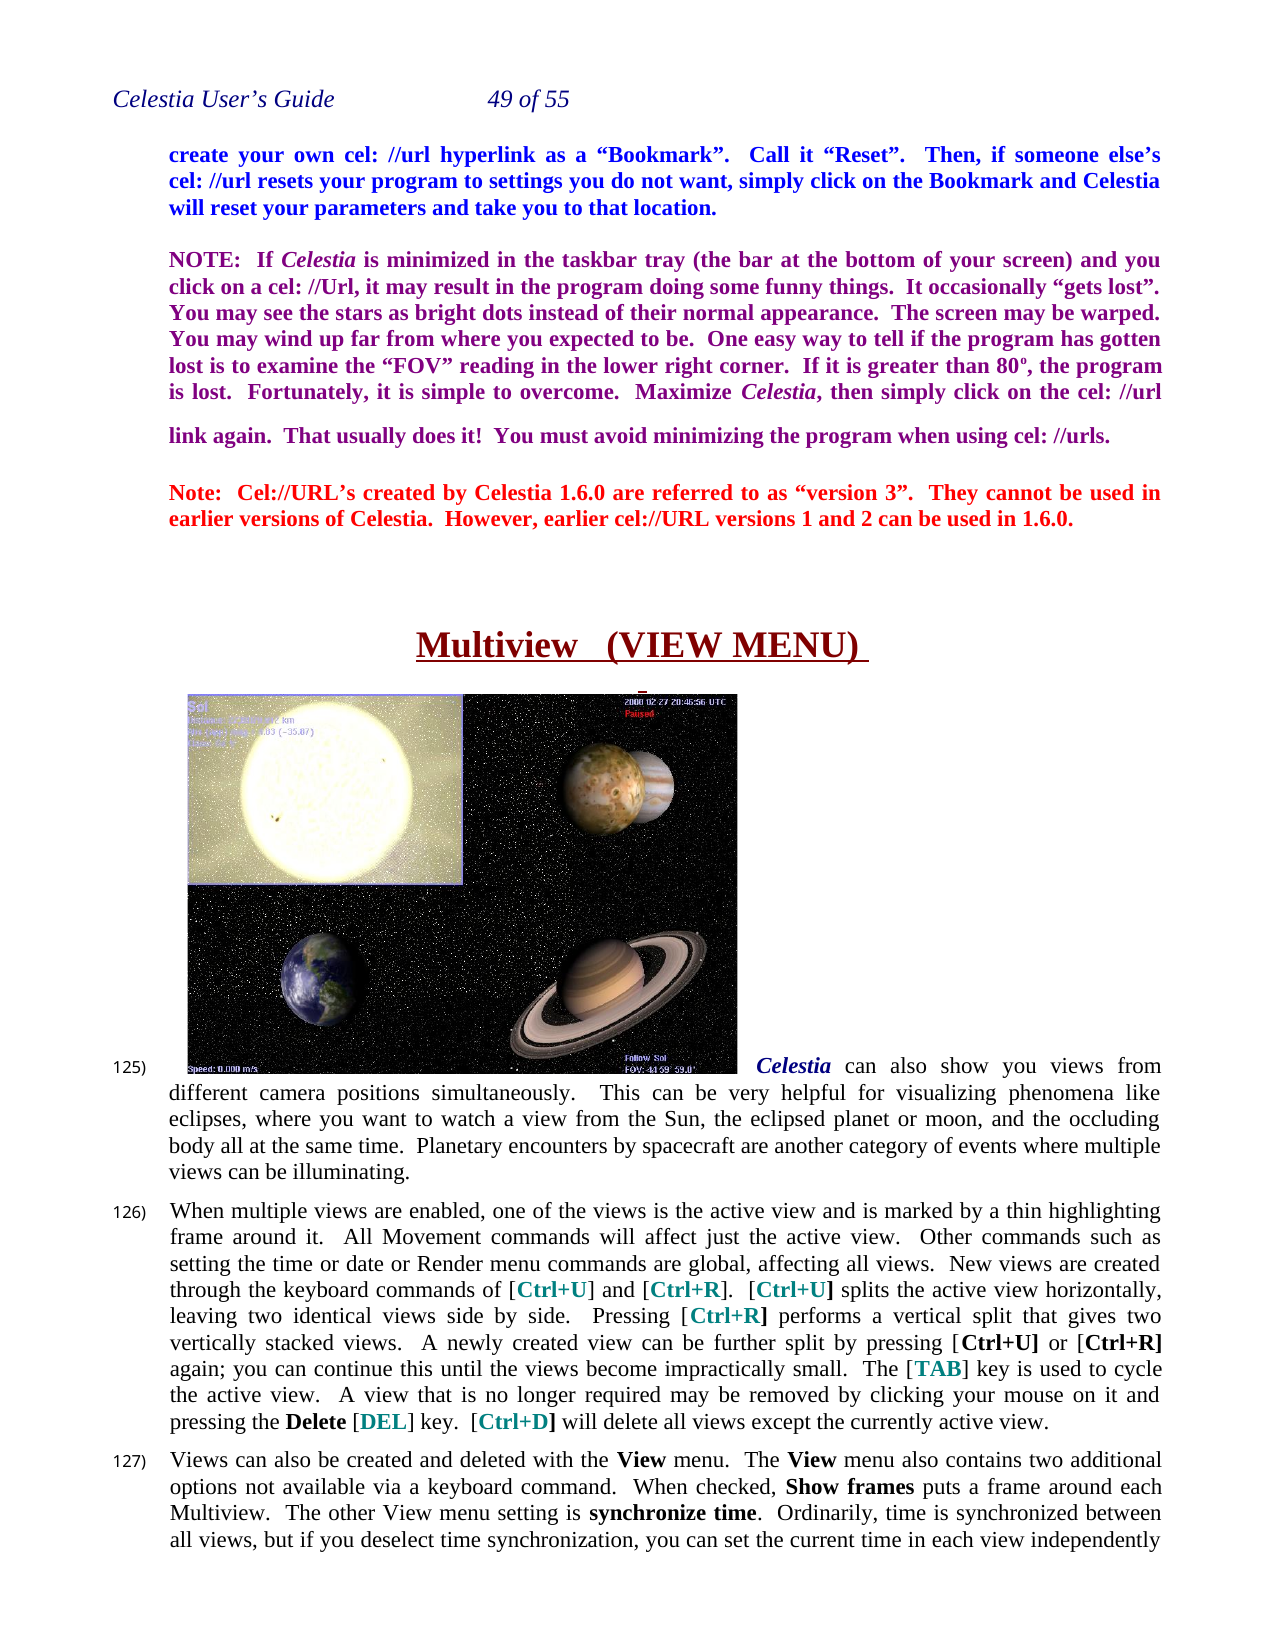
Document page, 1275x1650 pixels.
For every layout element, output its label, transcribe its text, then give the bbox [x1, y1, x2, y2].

list When multiple views are enabled, one of the views is the active view and is marked by a thin highlighting frame around it. All Movement commands will affect just the active view. Other commands such as setting the time or date or Render menu commands are global, affecting all views. New views are created through the keyboard commands of [Ctrl+U] and [Ctrl+R]. [Ctrl+U] splits the active view horizontally, leaving two identical views side by side. Pressing [Ctrl+R] performs a vertical split that gives two vertically stacked views. A newly created view can be further split by pressing [Ctrl+U] or [Ctrl+R] again; you can continue this until the views become impractically small. The [TAB] key is used to cycle the active view. A view that is no longer required may be removed by clicking your mouse on it and pressing the Delete [DEL] key. [Ctrl+D] will delete all views except the currently active view. [112, 1197, 1162, 1434]
text Note: Cel://URL’s created by Celestia 1.6.0 are referred to as “version 3”. They cannot be used in earlier versions of Celestia. However, earlier cel://URL versions 1 and 2 can be used in 1.6.0. [169, 479, 1162, 532]
text NOTE: If Celestia is minimized in the taskbar tray (the bar at the bottom of your screen) and you click on a cel: //Url, it may result in the program doing some funny things. It occasionally “gets lost”. You may see the stars as bright dots instead of their normal appearance. The screen may be warped. You may wind up far from where you expected to be. One easy way to tell if the program has gotten lost is to examine the “FOV” reading in the lower right corner. If it is greater than 80o, the program is lost. Fortunately, it is simple to overcome. Maximize Celestia, then simply click on the cel: //url link again. That usually does it! You must avoid minimizing the program when using cel: //urls. [169, 246, 1162, 452]
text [169, 141, 1162, 220]
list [112, 1447, 1162, 1552]
picture [187, 694, 738, 1074]
text Multiview (VIEW MENU) [112, 623, 1162, 666]
